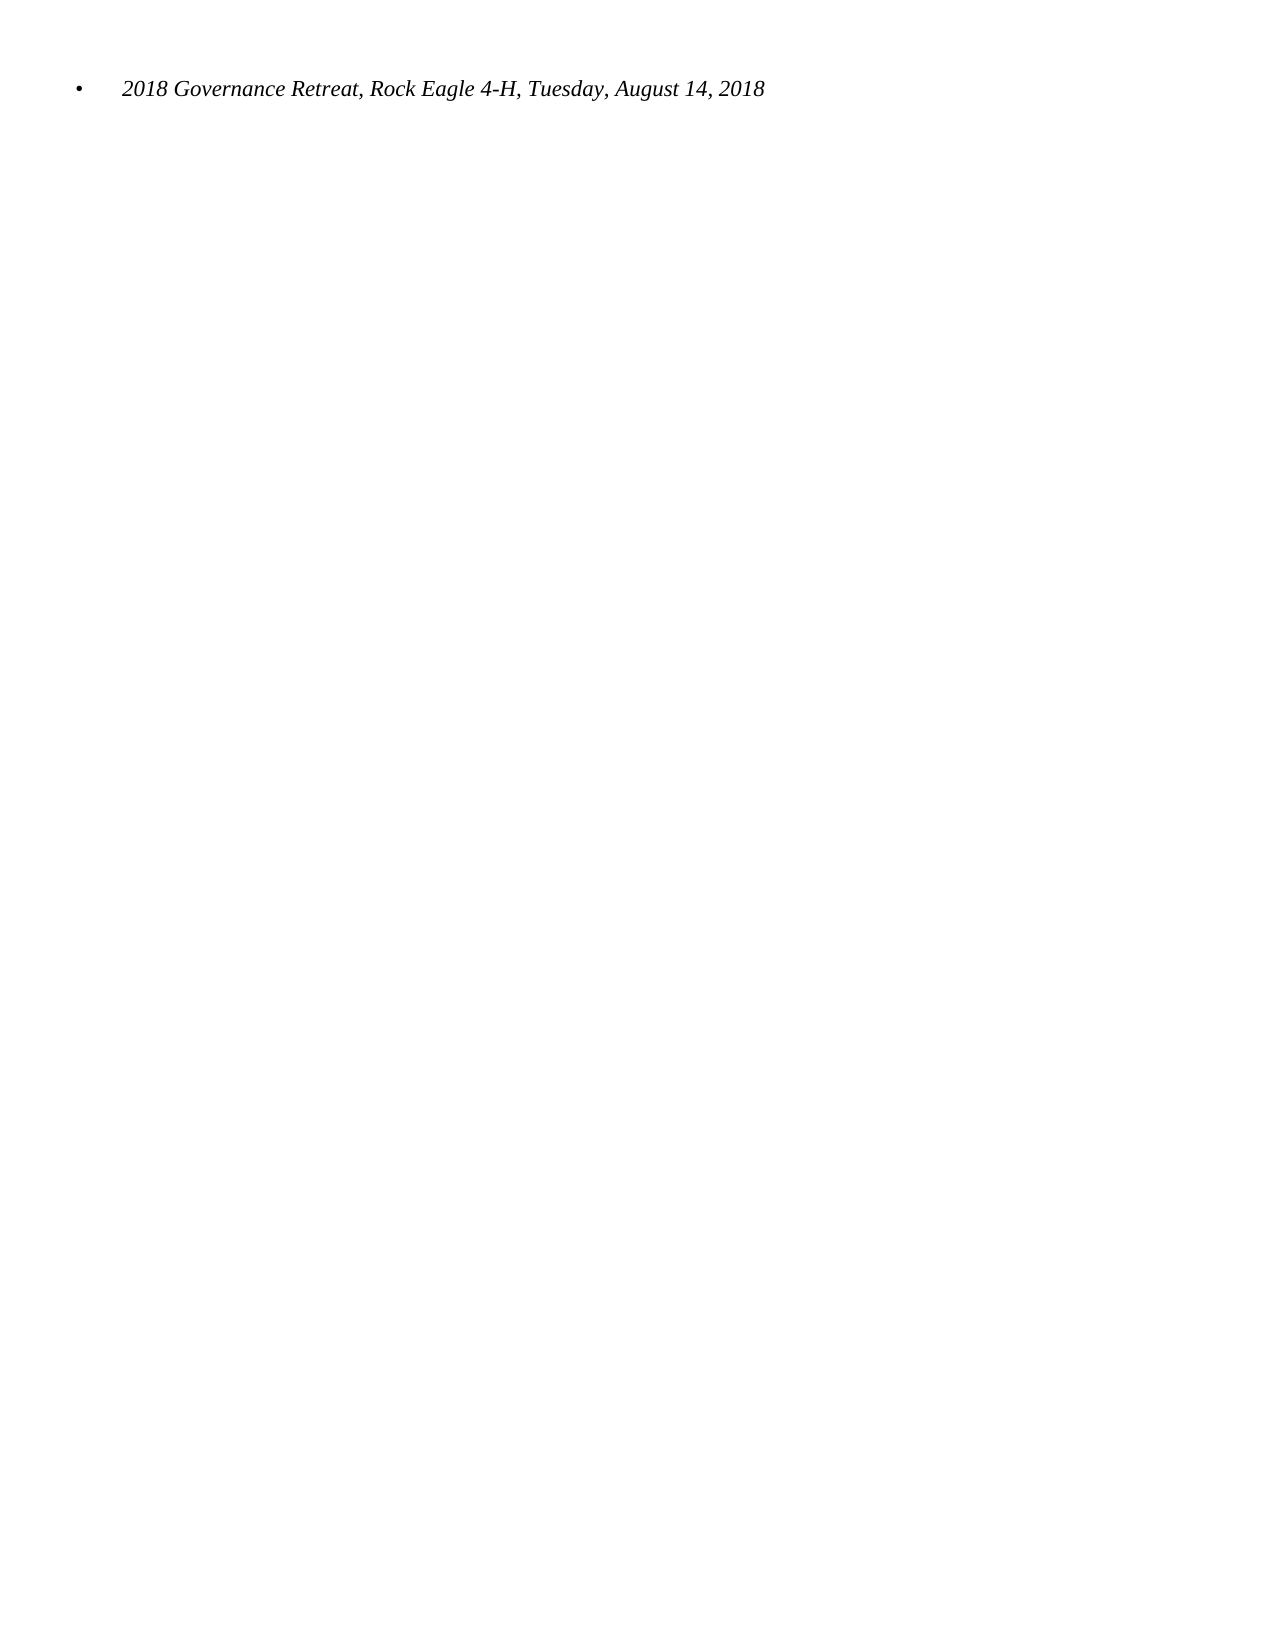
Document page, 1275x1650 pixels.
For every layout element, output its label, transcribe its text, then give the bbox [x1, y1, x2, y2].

list 2018 Governance Retreat, Rock Eagle 4-H, Tuesday, August 14, 2018 [75, 75, 1200, 101]
